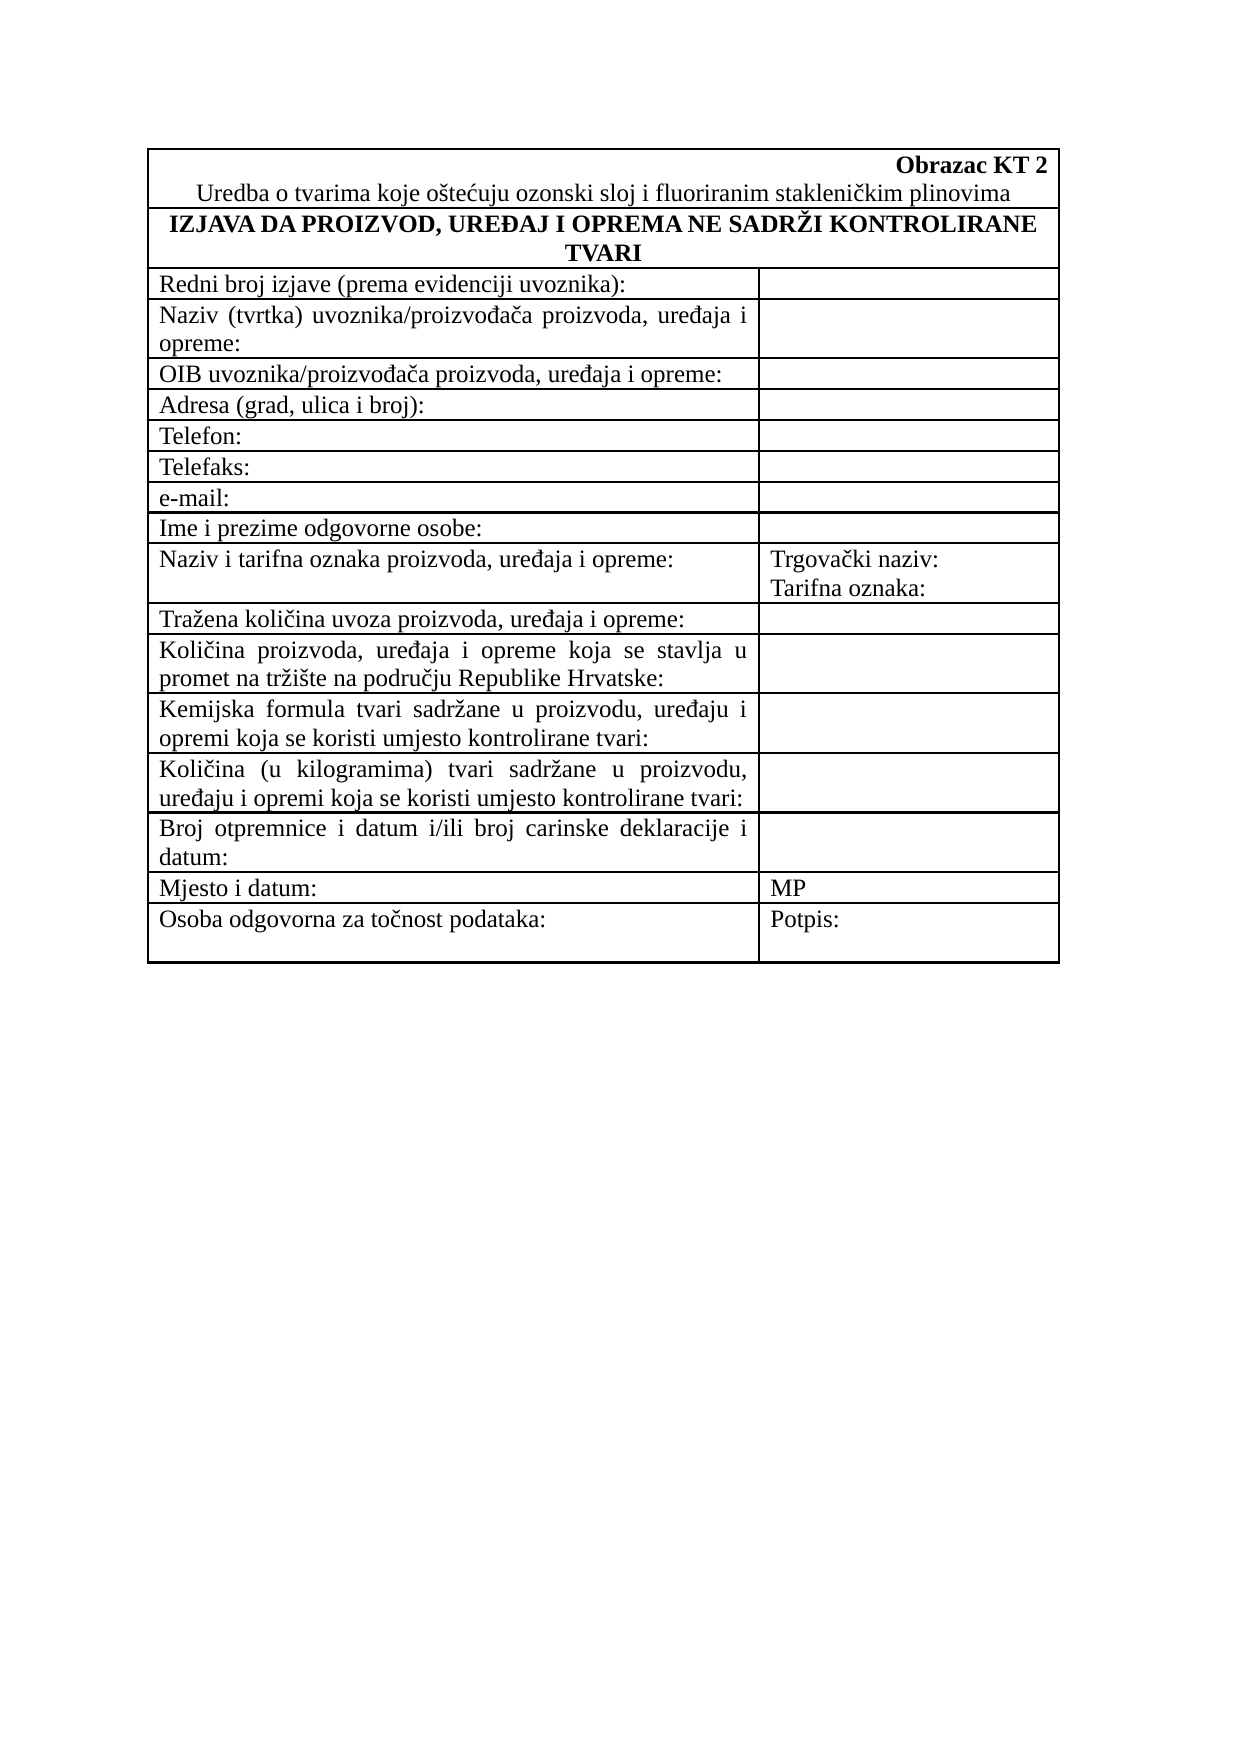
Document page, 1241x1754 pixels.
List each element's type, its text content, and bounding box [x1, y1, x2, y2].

table_cell Telefon: [149, 421, 758, 450]
table_cell [760, 300, 1058, 357]
table_cell Naziv (tvrtka) uvoznika/proizvođača proizvoda, uređaja i opreme: [149, 300, 758, 357]
table_cell [760, 754, 1058, 811]
table_cell [760, 452, 1058, 481]
table_cell Količina (u kilogramima) tvari sadržane u proizvodu, uređaju i opremi koja se koristi umjesto kontrolirane tvari: [149, 754, 758, 811]
table_cell [760, 514, 1058, 542]
table_cell Trgovački naziv: Tarifna oznaka: [760, 544, 1058, 602]
table_cell OIB uvoznika/proizvođača proizvoda, uređaja i opreme: [149, 359, 758, 388]
table_cell Potpis: [760, 904, 1058, 961]
table_cell MP [760, 873, 1058, 902]
table_cell [760, 814, 1058, 871]
table_cell IZJAVA DA PROIZVOD, UREĐAJ I OPREMA NE SADRŽI KONTROLIRANE TVARI [149, 209, 1058, 267]
table_cell e-mail: [149, 483, 758, 511]
table_cell Osoba odgovorna za točnost podataka: [149, 904, 758, 961]
table_cell Adresa (grad, ulica i broj): [149, 390, 758, 419]
table_cell Tražena količina uvoza proizvoda, uređaja i opreme: [149, 604, 758, 633]
table_cell Kemijska formula tvari sadržane u proizvodu, uređaju i opremi koja se koristi umjesto kontrolirane tvari: [149, 694, 758, 752]
table_cell [760, 359, 1058, 388]
table_cell [760, 694, 1058, 752]
table_cell [760, 421, 1058, 450]
table_cell [760, 269, 1058, 298]
table_header Obrazac KT 2 Uredba o tvarima koje oštećuju ozonski sloj i fluoriranim stakleničkim plinovima [149, 150, 1058, 207]
table_cell Količina proizvoda, uređaja i opreme koja se stavlja u promet na tržište na području Republike Hrvatske: [149, 635, 758, 692]
table_cell Ime i prezime odgovorne osobe: [149, 514, 758, 542]
table_cell [760, 635, 1058, 692]
table_cell Telefaks: [149, 452, 758, 481]
table_cell Redni broj izjave (prema evidenciji uvoznika): [149, 269, 758, 298]
table_cell Naziv i tarifna oznaka proizvoda, uređaja i opreme: [149, 544, 758, 602]
table_cell Mjesto i datum: [149, 873, 758, 902]
table_cell [760, 390, 1058, 419]
table_cell Broj otpremnice i datum i/ili broj carinske deklaracije i datum: [149, 814, 758, 871]
table_cell [760, 483, 1058, 511]
table_cell [760, 604, 1058, 633]
